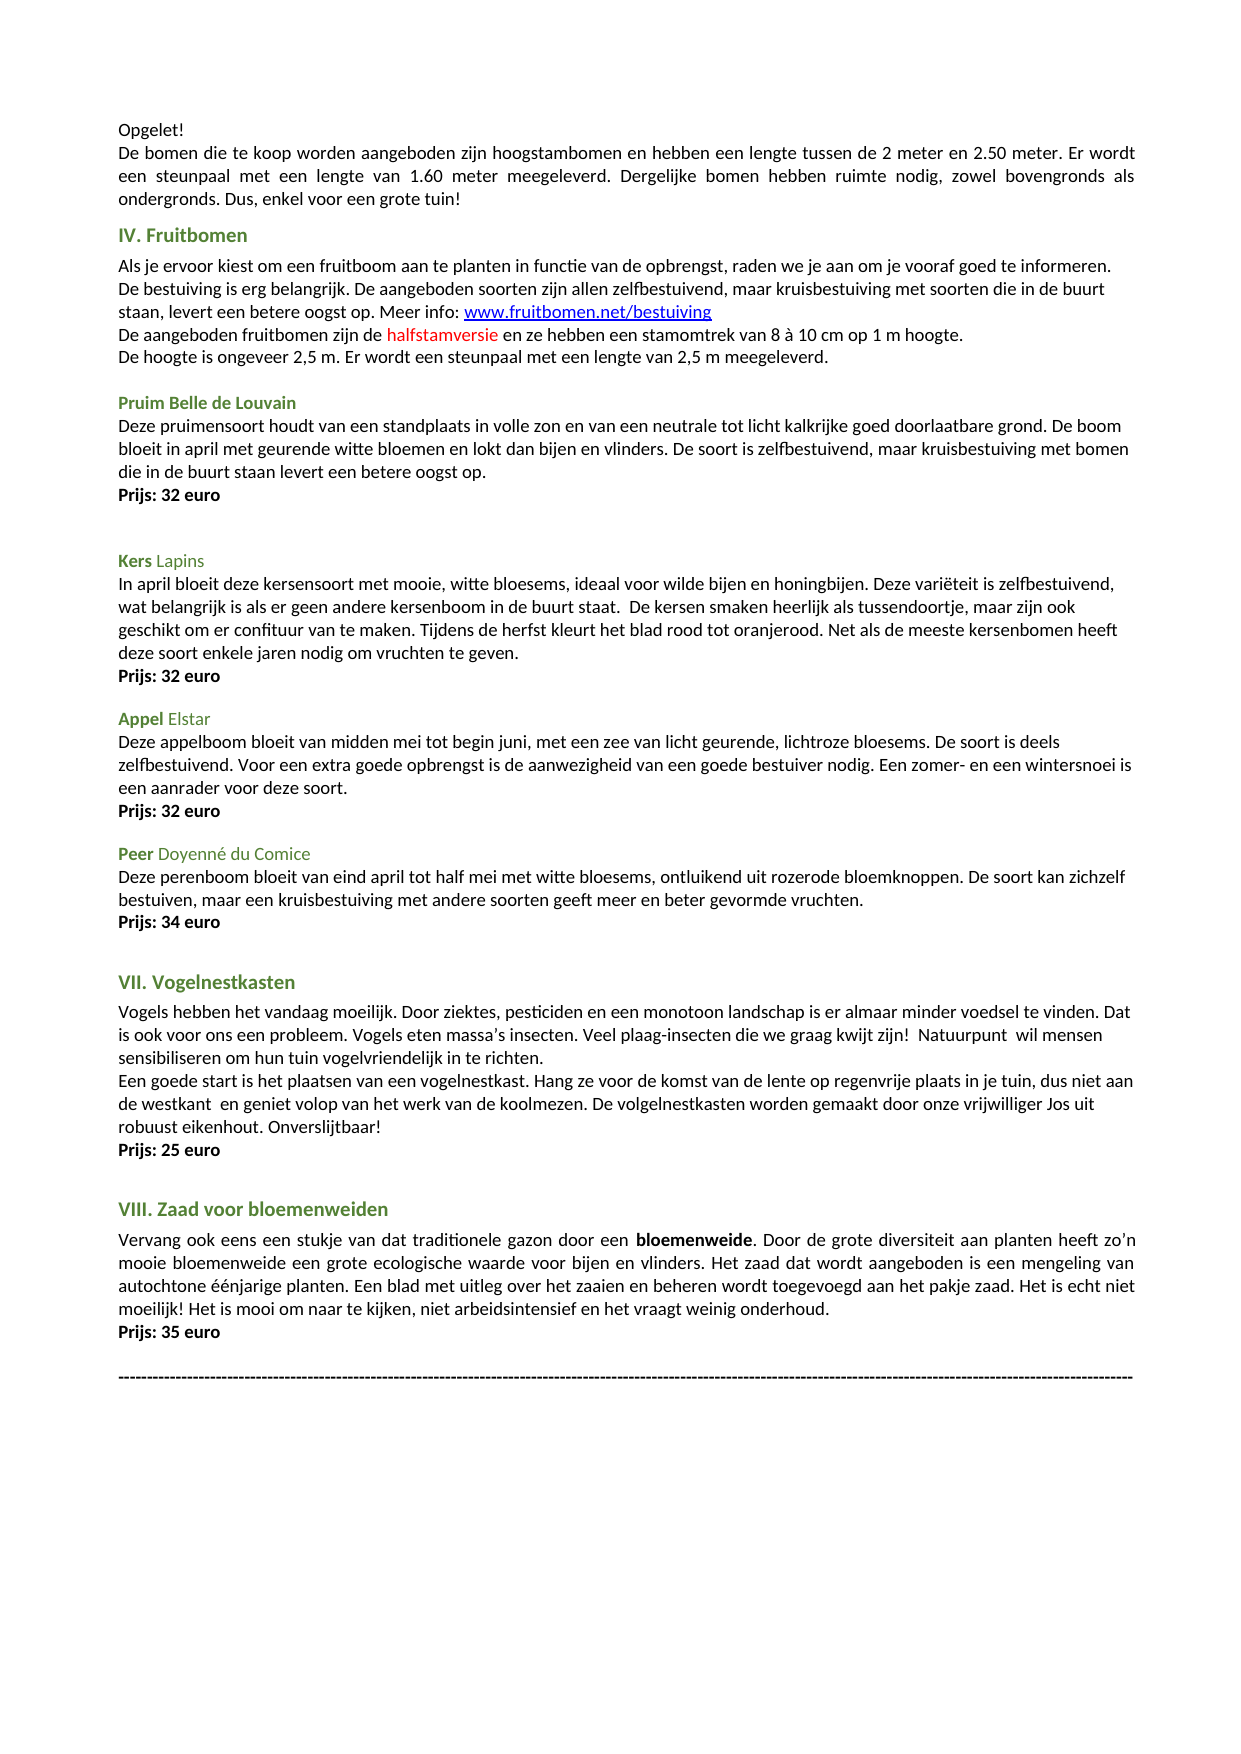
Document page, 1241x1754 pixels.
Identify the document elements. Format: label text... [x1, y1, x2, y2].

text Deze appelboom bloeit van midden mei tot begin juni, met een zee van licht geurende, lichtroze bloesems. De soort is deels zelfbestuivend. Voor een extra goede opbrengst is de aanwezigheid van een goede bestuiver nodig. Een zomer- en een wintersnoei is een aanrader voor deze soort. [118, 730, 1137, 799]
text Prijs: 35 euro [118, 1320, 1137, 1343]
text Pruim Belle de Louvain [118, 391, 1137, 414]
text De aangeboden fruitbomen zijn de halfstamversie en ze hebben een stamomtrek van 8 à 10 cm op 1 m hoogte. [118, 323, 1137, 346]
text Deze perenboom bloeit van eind april tot half mei met witte bloesems, ontluikend uit rozerode bloemknoppen. De soort kan zichzelf bestuiven, maar een kruisbestuiving met andere soorten geeft meer en beter gevormde vruchten. [278, 865, 1137, 911]
text In april bloeit deze kersensoort met mooie, witte bloesems, ideaal voor wilde bijen en honingbijen. Deze variëteit is zelfbestuivend, wat belangrijk is als er geen andere kersenboom in de buurt staat. De kersen smaken heerlijk als tussendoortje, maar zijn ook geschikt om er confituur van te maken. Tijdens de herfst kleurt het blad rood tot oranjerood. Net als de meeste kersenbomen heeft deze soort enkele jaren nodig om vruchten te geven. [519, 572, 1137, 664]
text Vervang ook eens een stukje van dat traditionele gazon door een bloemenweide. Door de grote diversiteit aan planten heeft zo’n mooie bloemenweide een grote ecologische waarde voor bijen en vlinders. Het zaad dat wordt aangeboden is een mengeling van autochtone éénjarige planten. Een blad met uitleg over het zaaien en beheren wordt toegevoegd aan het pakje zaad. Het is echt niet moeilijk! Het is mooi om naar te kijken, niet arbeidsintensief en het vraagt weinig onderhoud. [118, 1228, 1137, 1320]
text Deze pruimensoort houdt van een standplaats in volle zon en van een neutrale tot licht kalkrijke goed doorlaatbare grond. De boom bloeit in april met geurende witte bloemen en lokt dan bijen en vlinders. De soort is zelfbestuivend, maar kruisbestuiving met bomen die in de buurt staan levert een betere oogst op. [118, 414, 1137, 483]
text De hoogte is ongeveer 2,5 m. Er wordt een steunpaal met een lengte van 2,5 m meegeleverd. [118, 346, 1137, 368]
text Vogels hebben het vandaag moeilijk. Door ziektes, pesticiden en een monotoon landschap is er almaar minder voedsel te vinden. Dat is ook voor ons een probleem. Vogels eten massa’s insecten. Veel plaag-insecten die we graag kwijt zijn! Natuurpunt wil mensen sensibiliseren om hun tuin vogelvriendelijk in te richten. [118, 1001, 1137, 1069]
text De bomen die te koop worden aangeboden zijn hoogstambomen en hebben een lengte tussen de 2 meter en 2.50 meter. Er wordt een steunpaal met een lengte van 1.60 meter meegeleverd. Dergelijke bomen hebben ruimte nodig, zowel bovengronds als ondergronds. Dus, enkel voor een grote tuin! [118, 141, 1137, 210]
text Prijs: 32 euro [118, 799, 1137, 822]
text Als je ervoor kiest om een fruitboom aan te planten in functie van de opbrengst, raden we je aan om je vooraf goed te informeren. De bestuiving is erg belangrijk. De aangeboden soorten zijn allen zelfbestuivend, maar kruisbestuiving met soorten die in de buurt staan, levert een betere oogst op. Meer info: www.fruitbomen.net/bestuiving [118, 254, 1137, 323]
text VIII. Zaad voor bloemenweiden [118, 1197, 1137, 1222]
text Appel Elstar [118, 707, 1137, 730]
text Prijs: 25 euro [118, 1138, 1137, 1161]
text IV. Fruitbomen [118, 222, 1137, 248]
text Prijs: 32 euro [118, 664, 1137, 687]
text Prijs: 32 euro [118, 483, 1137, 506]
text VII. Vogelnestkasten [118, 969, 1137, 994]
text --------------------------------------------------------------------------------------------------------------------------------------------------------------------------------- [118, 1366, 1137, 1389]
text Kers Lapins [118, 549, 1137, 572]
text Prijs: 34 euro [118, 911, 1137, 934]
text Peer Doyenné du Comice [118, 842, 1137, 865]
text Opgelet! [118, 118, 1137, 141]
text Een goede start is het plaatsen van een vogelnestkast. Hang ze voor de komst van de lente op regenvrije plaats in je tuin, dus niet aan de westkant en geniet volop van het werk van de koolmezen. De volgelnestkasten worden gemaakt door onze vrijwilliger Jos uit robuust eikenhout. Onverslijtbaar! [118, 1069, 1137, 1138]
